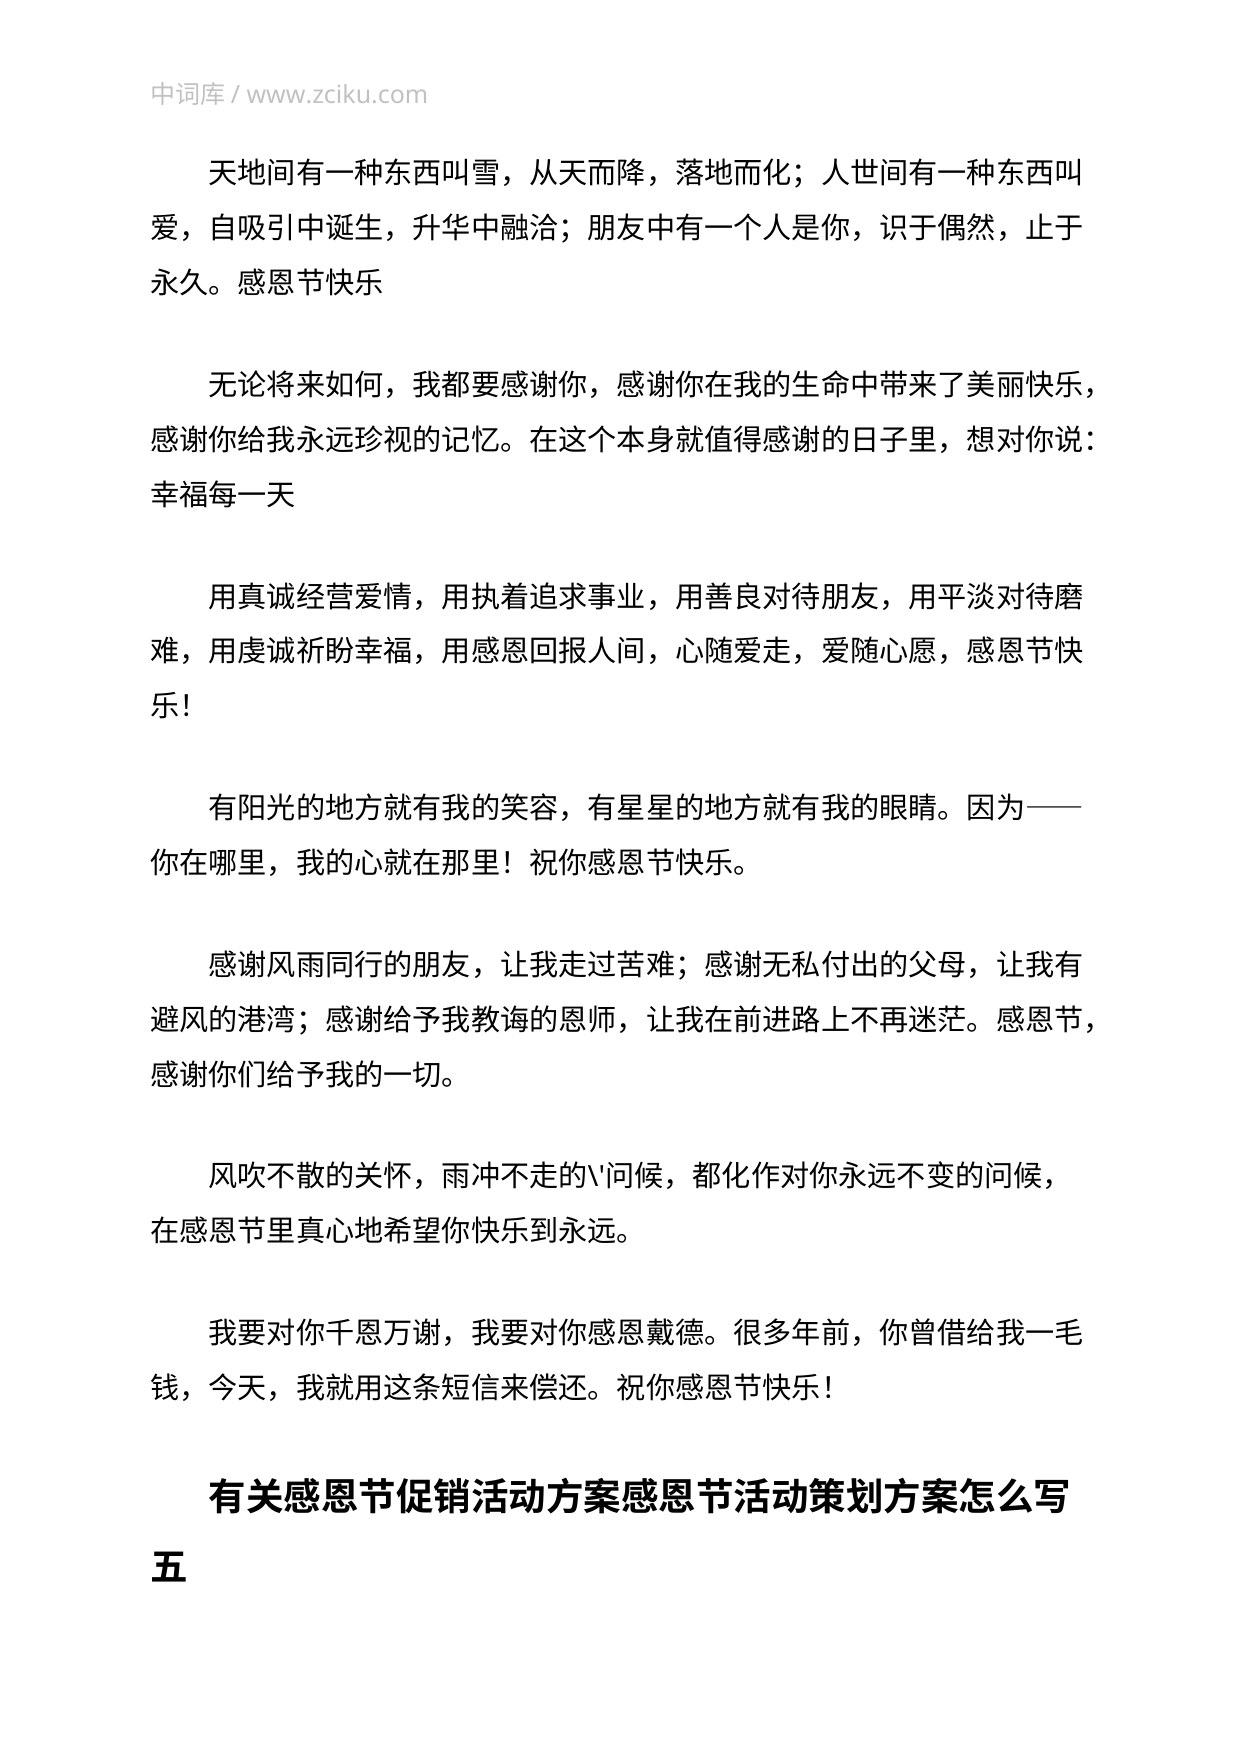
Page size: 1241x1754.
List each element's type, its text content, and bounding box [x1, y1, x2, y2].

text 天地间有一种东西叫雪，从天而降，落地而化；人世间有一种东西叫爱，自吸引中诞生，升华中融洽；朋友中有一个人是你，识于偶然，止于永久。感恩节快乐 [150, 150, 1090, 302]
text 有关感恩节促销活动方案感恩节活动策划方案怎么写五 [150, 1466, 1090, 1591]
text 风吹不散的关怀，雨冲不走的\'问候，都化作对你永远不变的问候，在感恩节里真心地希望你快乐到永远。 [150, 1153, 1090, 1250]
text 有阳光的地方就有我的笑容，有星星的地方就有我的眼睛。因为——你在哪里，我的心就在那里！祝你感恩节快乐。 [150, 785, 1090, 882]
text 我要对你千恩万谢，我要对你感恩戴德。很多年前，你曾借给我一毛钱，今天，我就用这条短信来偿还。祝你感恩节快乐！ [150, 1310, 1090, 1407]
text 无论将来如何，我都要感谢你，感谢你在我的生命中带来了美丽快乐，感谢你给我永远珍视的记忆。在这个本身就值得感谢的日子里，想对你说：幸福每一天 [150, 362, 1090, 514]
text 用真诚经营爱情，用执着追求事业，用善良对待朋友，用平淡对待磨难，用虔诚祈盼幸福，用感恩回报人间，心随爱走，爱随心愿，感恩节快乐！ [150, 573, 1090, 725]
text 感谢风雨同行的朋友，让我走过苦难；感谢无私付出的父母，让我有避风的港湾；感谢给予我教诲的恩师，让我在前进路上不再迷茫。感恩节，感谢你们给予我的一切。 [150, 941, 1090, 1093]
